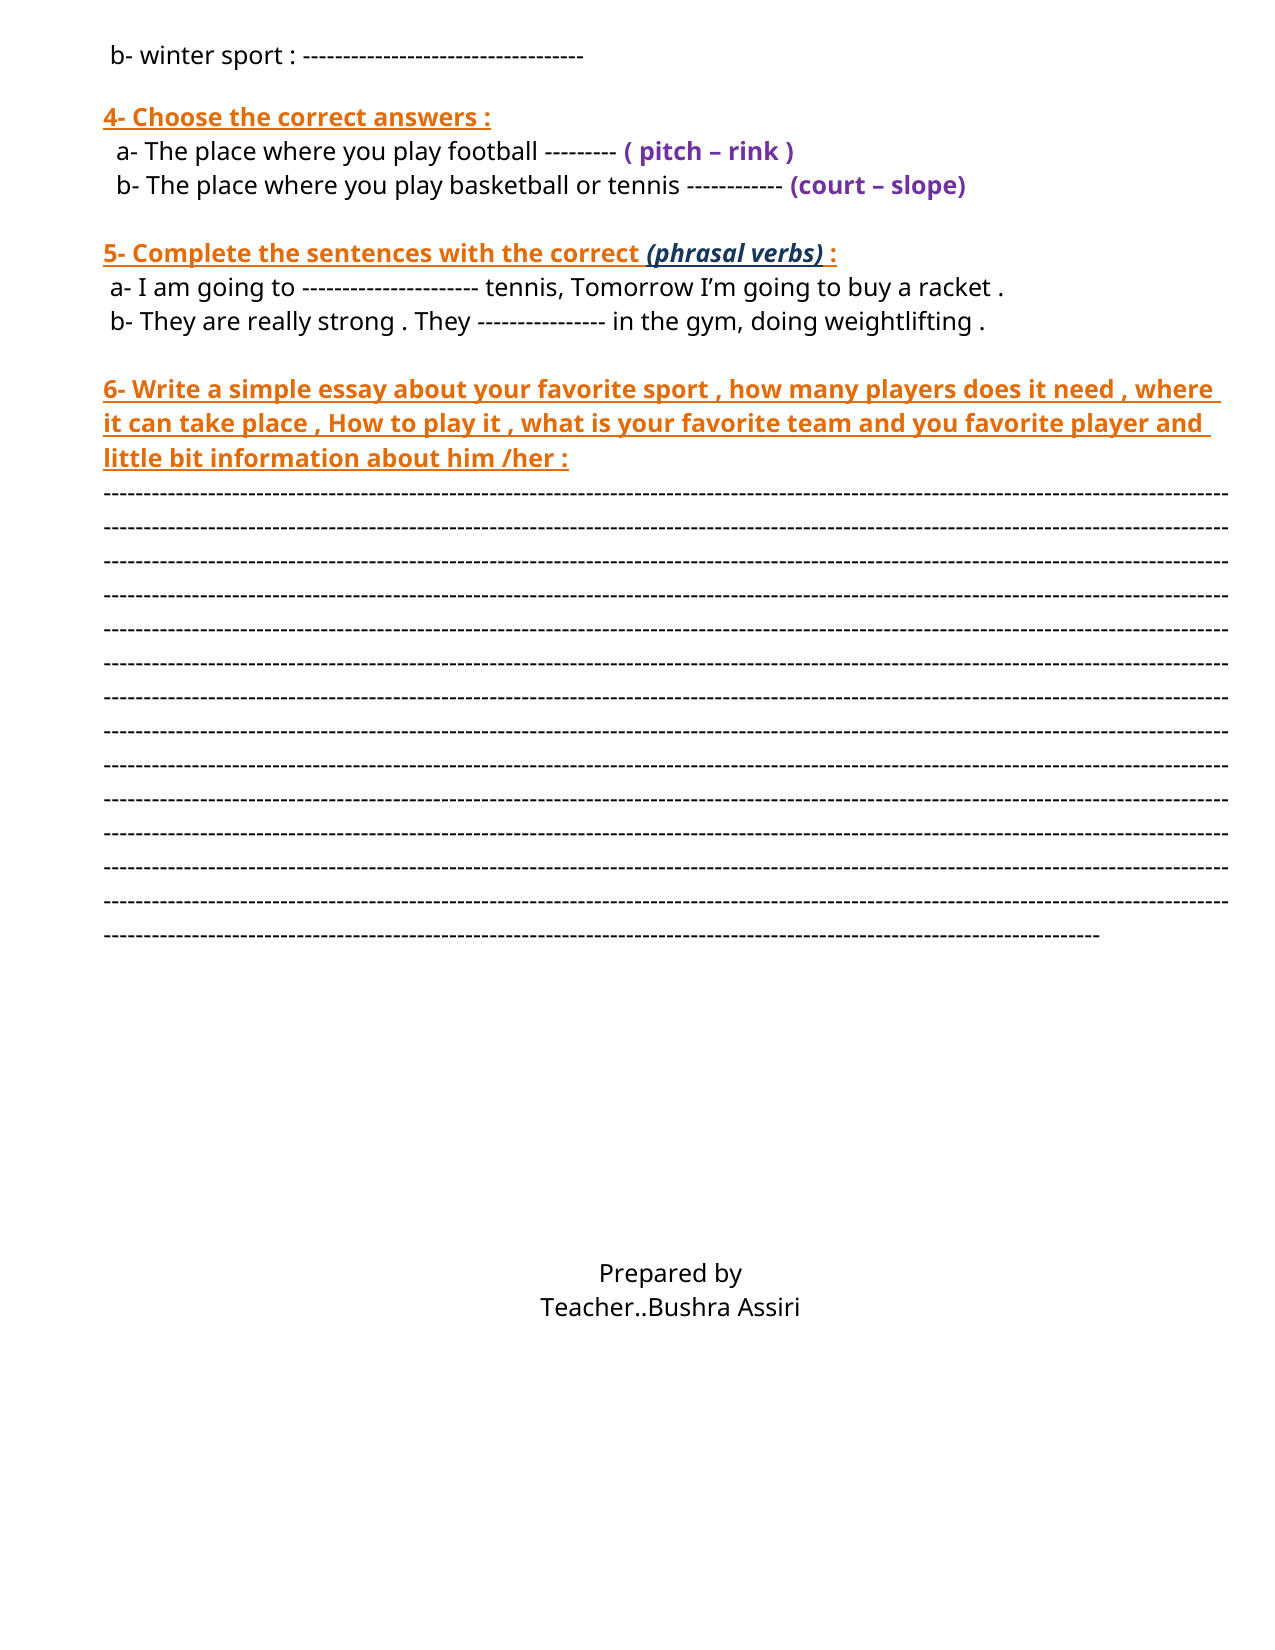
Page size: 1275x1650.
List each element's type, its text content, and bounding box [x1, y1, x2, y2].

text a- I am going to ---------------------- tennis, Tomorrow I’m going to buy a racket . [103, 270, 1237, 304]
text b- The place where you play basketball or tennis ------------ (court – slope) [103, 168, 1237, 202]
text Prepared by [103, 1256, 1237, 1289]
text Teacher..Bushra Assiri [103, 1289, 1237, 1324]
text a- The place where you play football --------- ( pitch – rink ) [103, 134, 1237, 168]
text b- winter sport : ----------------------------------- [103, 37, 1237, 72]
text ------------------------------------------------------------------------------------------------------------------------------------------------------------------------------------------------------------------------------------------------------------------------------------------------------------------------------------------------------------------------------------------------------------------------------------------------------------------------------------------------------------------------------------------------------------------------------------------------------------------------------------------------------------------------------------------------------------------------------------------------------------------------------------------------------------------------------------------------------------------------------------------------------------------------------------------------------------------------------------------------------------------------------------------------------------------------------------------------------------------------------------------------------------------------------------------------------------------------------------------------------------------------------------------------------------------------------------------------------------------------------------------------------------------------------------------------------------------------------------------------------------------------------------------------------------------------------------------------------------------------------------------------------------------------------------------------------------------------------------------------------------------------------------------------------------------------------------------------------------------------------------------------------------------------------------------------------------------------------------------------------------------------ [103, 474, 1237, 951]
text 6- Write a simple essay about your favorite sport , how many players does it need , where it can take place , How to play it , what is your favorite team and you favorite player and little bit information about him /her : [103, 372, 1237, 474]
text 4- Choose the correct answers : [103, 99, 1237, 134]
text 5- Complete the sentences with the correct (phrasal verbs) : [103, 236, 1237, 270]
text b- They are really strong . They ---------------- in the gym, doing weightlifting . [103, 304, 1237, 338]
